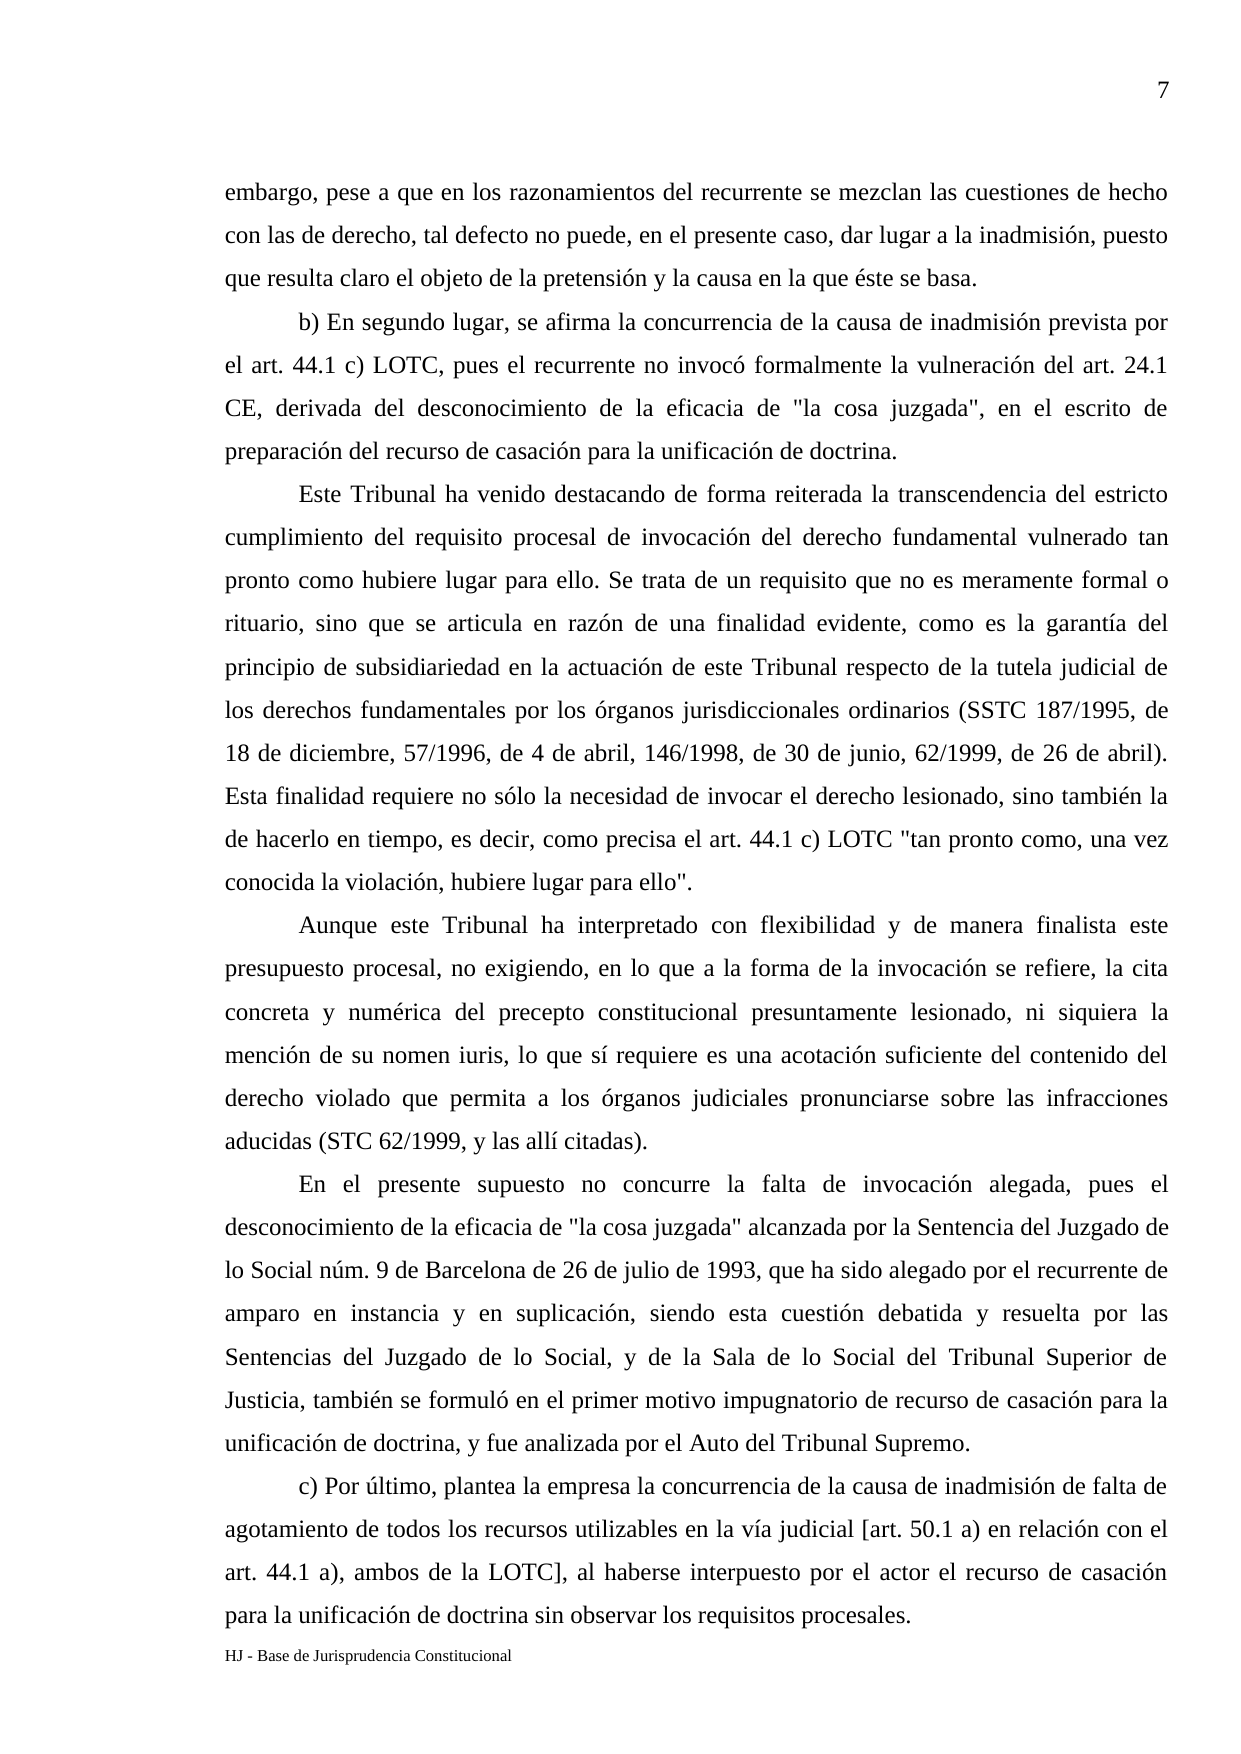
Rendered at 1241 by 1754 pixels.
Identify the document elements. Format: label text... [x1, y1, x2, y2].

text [224, 177, 1169, 292]
text Aunque este Tribunal ha interpretado con flexibilidad y de manera finalista este presupuesto procesal, no exigiendo, en lo que a la forma de la invocación se refiere, la cita concreta y numérica del precepto constitucional presuntamente lesionado, ni siquiera la mención de su nomen iuris, lo que sí requiere es una acotación suficiente del contenido del derecho violado que permita a los órganos judiciales pronunciarse sobre las infracciones aducidas (STC 62/1999, y las allí citadas). [224, 910, 1169, 1155]
text c) Por último, plantea la empresa la concurrencia de la causa de inadmisión de falta de agotamiento de todos los recursos utilizables en la vía judicial [art. 50.1 a) en relación con el art. 44.1 a), ambos de la LOTC], al haberse interpuesto por el actor el recurso de casación para la unificación de doctrina sin observar los requisitos procesales. [224, 1471, 1169, 1629]
text En el presente supuesto no concurre la falta de invocación alegada, pues el desconocimiento de la eficacia de "la cosa juzgada" alcanzada por la Sentencia del Juzgado de lo Social núm. 9 de Barcelona de 26 de julio de 1993, que ha sido alegado por el recurrente de amparo en instancia y en suplicación, siendo esta cuestión debatida y resuelta por las Sentencias del Juzgado de lo Social, y de la Sala de lo Social del Tribunal Superior de Justicia, también se formuló en el primer motivo impugnatorio de recurso de casación para la unificación de doctrina, y fue analizada por el Auto del Tribunal Supremo. [224, 1169, 1169, 1457]
text Este Tribunal ha venido destacando de forma reiterada la transcendencia del estricto cumplimiento del requisito procesal de invocación del derecho fundamental vulnerado tan pronto como hubiere lugar para ello. Se trata de un requisito que no es meramente formal o rituario, sino que se articula en razón de una finalidad evidente, como es la garantía del principio de subsidiariedad en la actuación de este Tribunal respecto de la tutela judicial de los derechos fundamentales por los órganos jurisdiccionales ordinarios (SSTC 187/1995, de 18 de diciembre, 57/1996, de 4 de abril, 146/1998, de 30 de junio, 62/1999, de 26 de abril). Esta finalidad requiere no sólo la necesidad de invocar el derecho lesionado, sino también la de hacerlo en tiempo, es decir, como precisa el art. 44.1 c) LOTC "tan pronto como, una vez conocida la violación, hubiere lugar para ello". [224, 479, 1169, 896]
text b) En segundo lugar, se afirma la concurrencia de la causa de inadmisión prevista por el art. 44.1 c) LOTC, pues el recurrente no invocó formalmente la vulneración del art. 24.1 CE, derivada del desconocimiento de la eficacia de "la cosa juzgada", en el escrito de preparación del recurso de casación para la unificación de doctrina. [224, 307, 1169, 465]
